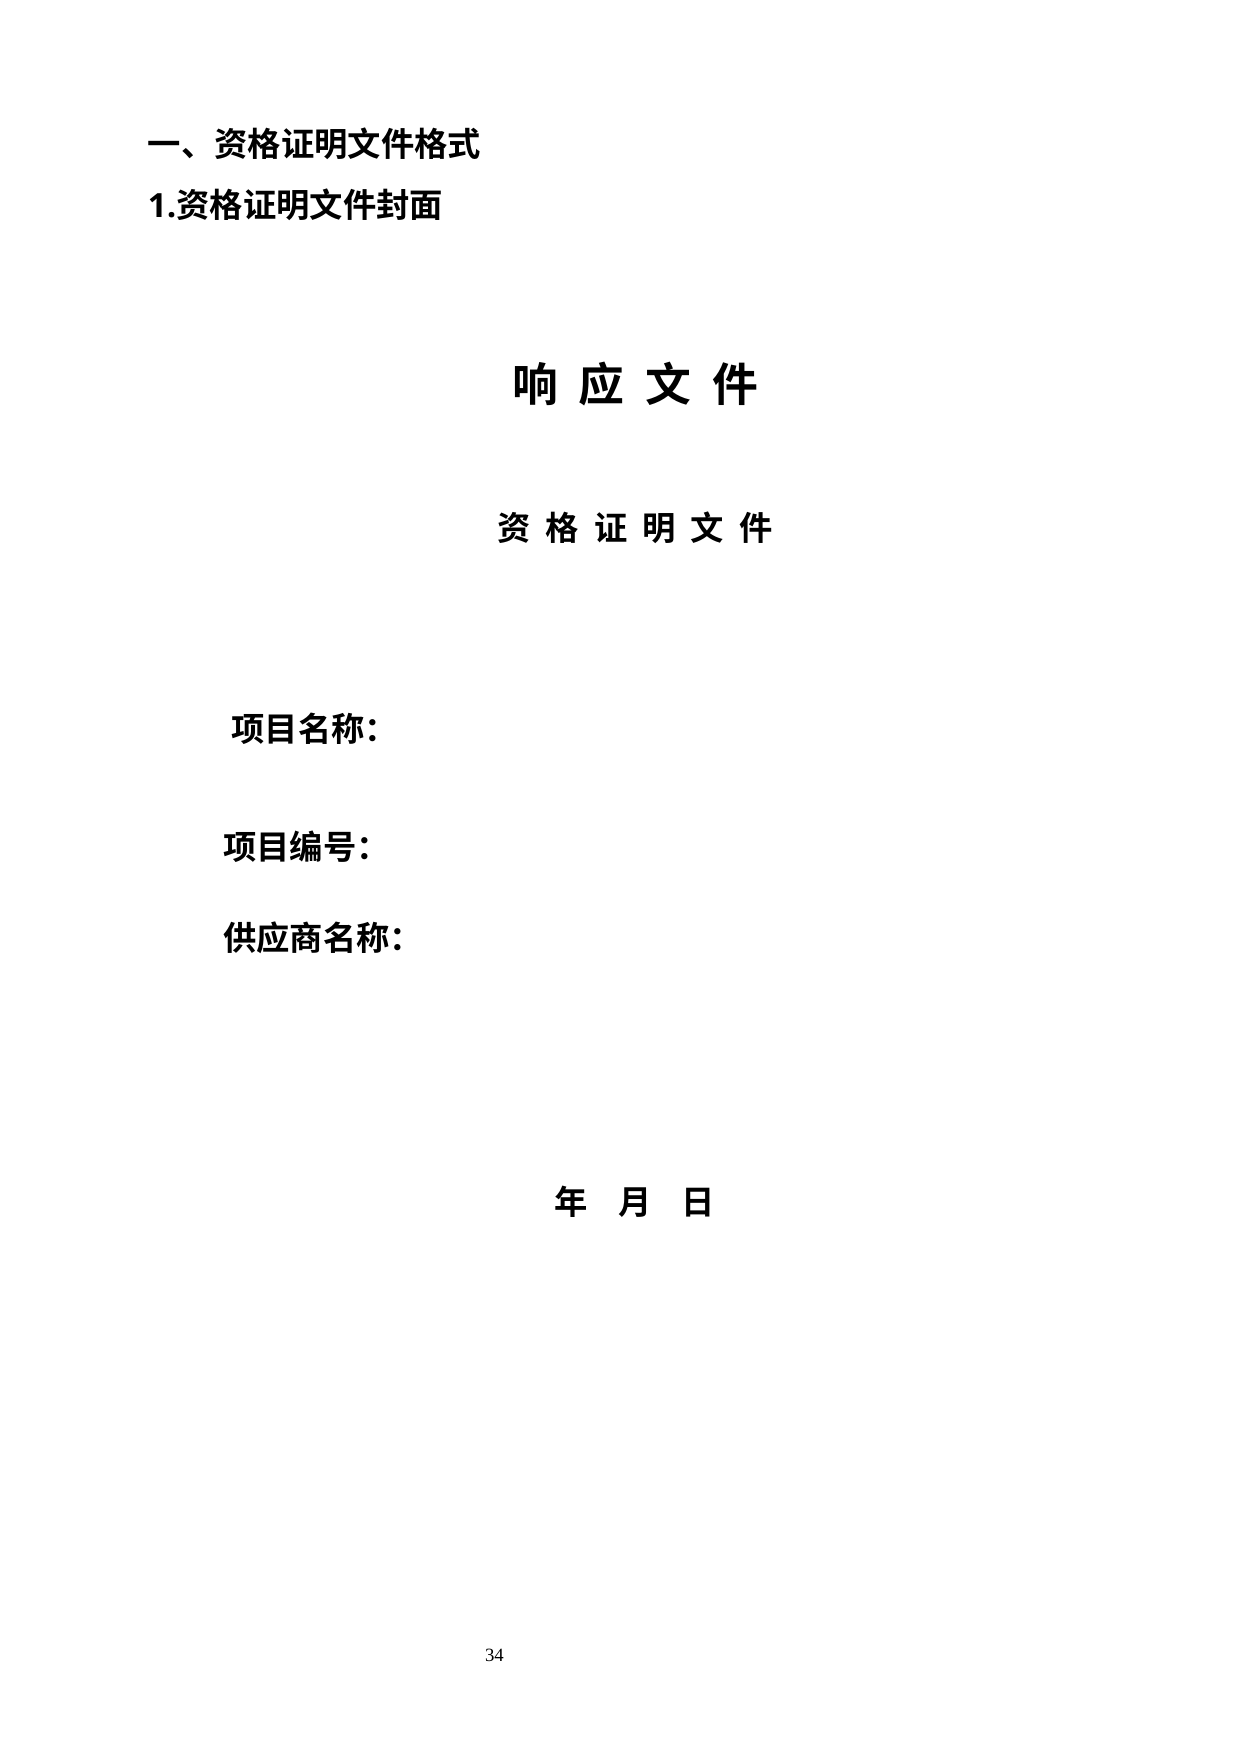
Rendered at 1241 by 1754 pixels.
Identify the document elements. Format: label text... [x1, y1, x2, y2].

text 一、资格证明文件格式 [148, 118, 1122, 166]
text 供应商名称： [148, 912, 1122, 960]
text 项目名称： [148, 702, 1122, 751]
text 1.资格证明文件封面 [148, 179, 1122, 227]
text 年 月 日 [148, 1175, 1122, 1224]
text 资 格 证 明 文 件 [148, 502, 1122, 550]
text 响 应 文 件 [148, 348, 1122, 414]
text 项目编号： [148, 821, 1122, 869]
